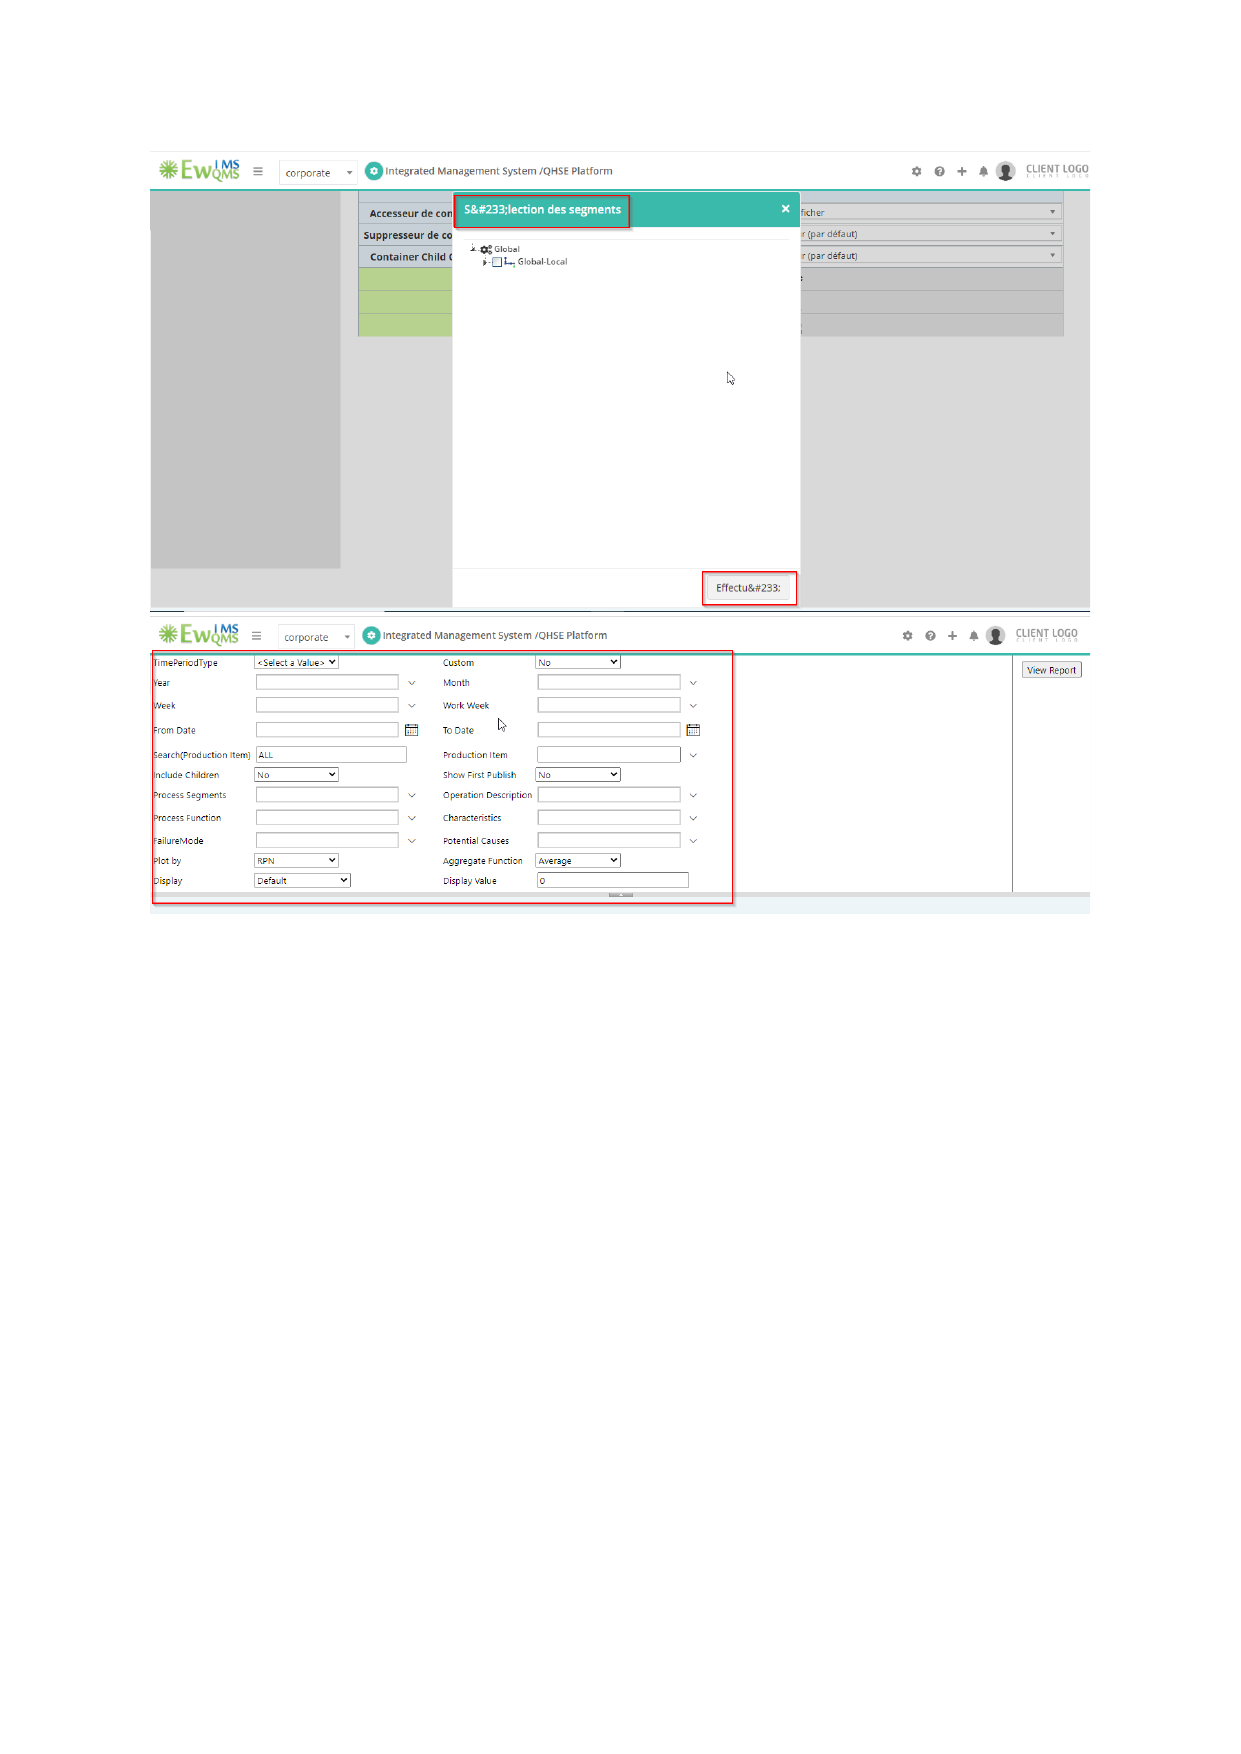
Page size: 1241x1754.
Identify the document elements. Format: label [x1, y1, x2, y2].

picture [150, 150, 1091, 612]
picture [150, 616, 1091, 914]
